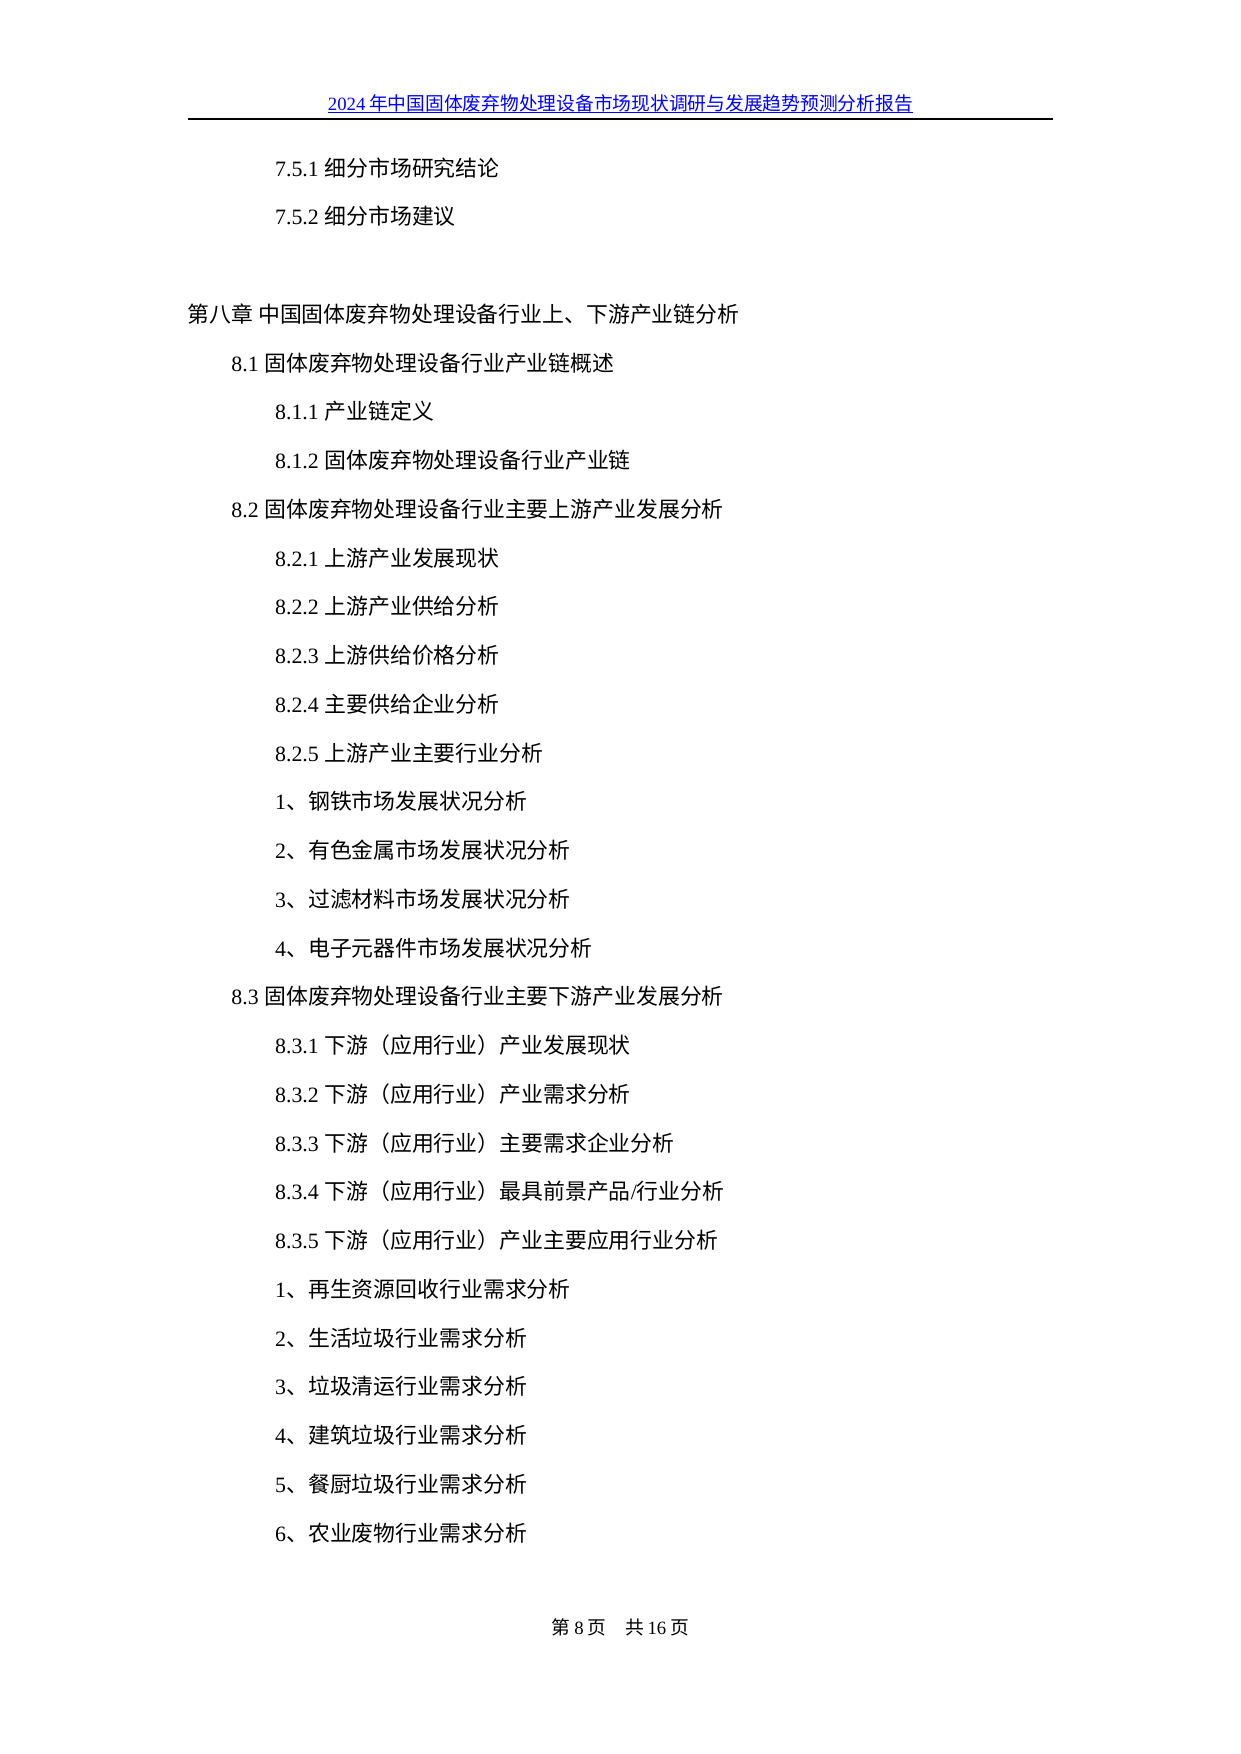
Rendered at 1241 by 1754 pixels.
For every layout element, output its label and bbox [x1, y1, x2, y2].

text [187, 150, 1053, 1548]
